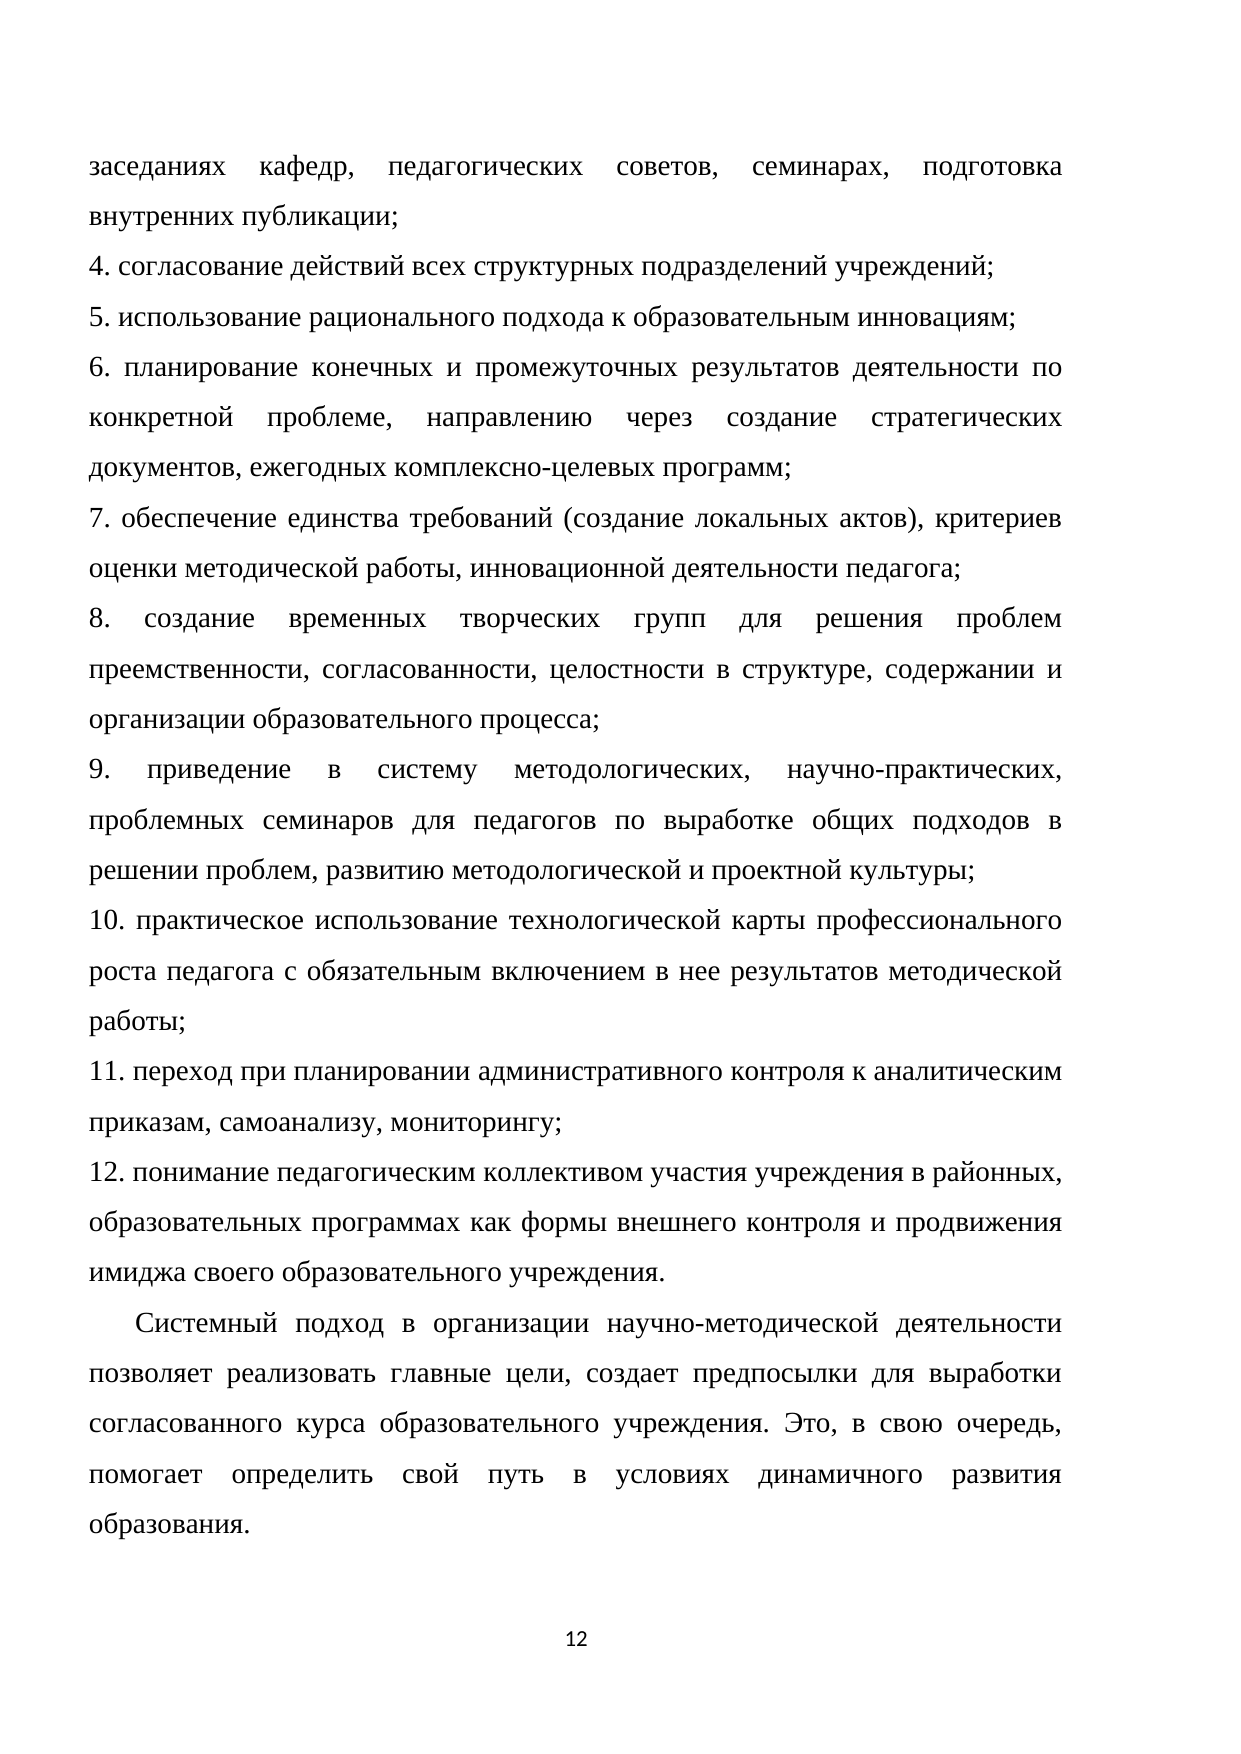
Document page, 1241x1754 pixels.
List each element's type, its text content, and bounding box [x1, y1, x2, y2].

text 8. создание временных творческих групп для решения проблем преемственности, согласованности, целостности в структуре, содержании и организации образовательного процесса; [89, 601, 1063, 735]
text 11. переход при планировании административного контроля к аналитическим приказам, самоанализу, мониторингу; [89, 1053, 1063, 1137]
text Системный подход в организации научно-методической деятельности позволяет реализовать главные цели, создает предпосылки для выработки согласованного курса образовательного учреждения. Это, в свою очередь, помогает определить свой путь в условиях динамичного развития образования. [89, 1305, 1063, 1540]
text 6. планирование конечных и промежуточных результатов деятельности по конкретной проблеме, направлению через создание стратегических документов, ежегодных комплексно-целевых программ; [89, 349, 1063, 483]
text 7. обеспечение единства требований (создание локальных актов), критериев оценки методической работы, инновационной деятельности педагога; [89, 500, 1063, 584]
text 12. понимание педагогическим коллективом участия учреждения в районных, образовательных программах как формы внешнего контроля и продвижения имиджа своего образовательного учреждения. [89, 1154, 1063, 1288]
text 9. приведение в систему методологических, научно-практических, проблемных семинаров для педагогов по выработке общих подходов в решении проблем, развитию методологической и проектной культуры; [89, 751, 1063, 886]
text 5. использование рационального подхода к образовательным инновациям; [89, 299, 1063, 332]
text 10. практическое использование технологической карты профессионального роста педагога с обязательным включением в нее результатов методической работы; [89, 902, 1063, 1037]
text 4. согласование действий всех структурных подразделений учреждений; [89, 248, 1063, 282]
